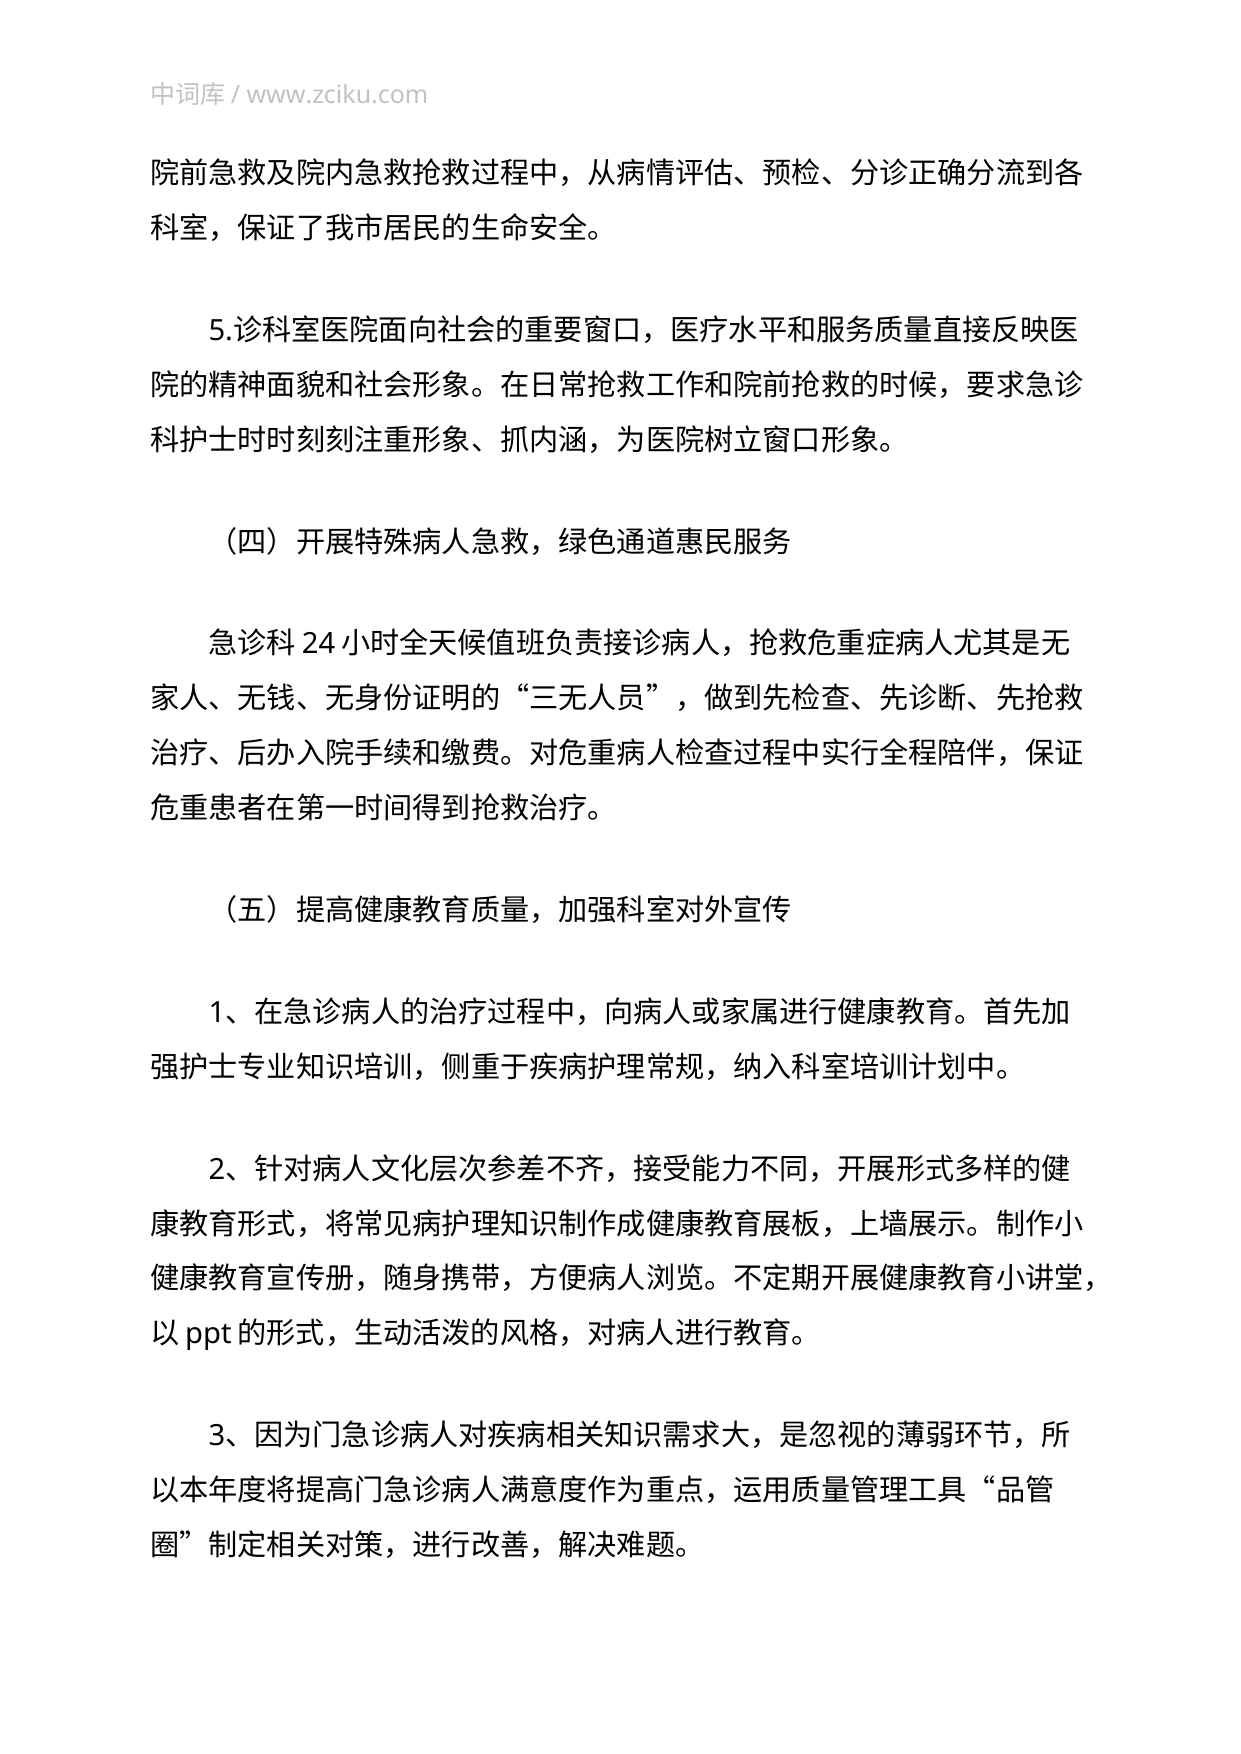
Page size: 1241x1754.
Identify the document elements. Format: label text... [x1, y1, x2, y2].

text 5.诊科室医院面向社会的重要窗口，医疗水平和服务质量直接反映医院的精神面貌和社会形象。在日常抢救工作和院前抢救的时候，要求急诊科护士时时刻刻注重形象、抓内涵，为医院树立窗口形象。 [150, 307, 1090, 459]
text 2、针对病人文化层次参差不齐，接受能力不同，开展形式多样的健康教育形式，将常见病护理知识制作成健康教育展板，上墙展示。制作小健康教育宣传册，随身携带，方便病人浏览。不定期开展健康教育小讲堂，以ppt的形式，生动活泼的风格，对病人进行教育。 [150, 1145, 1090, 1352]
text 1、在急诊病人的治疗过程中，向病人或家属进行健康教育。首先加强护士专业知识培训，侧重于疾病护理常规，纳入科室培训计划中。 [150, 988, 1090, 1086]
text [150, 150, 1090, 247]
text 3、因为门急诊病人对疾病相关知识需求大，是忽视的薄弱环节，所以本年度将提高门急诊病人满意度作为重点，运用质量管理工具“品管圈”制定相关对策，进行改善，解决难题。 [150, 1412, 1090, 1564]
text 急诊科24小时全天候值班负责接诊病人，抢救危重症病人尤其是无家人、无钱、无身份证明的“三无人员”，做到先检查、先诊断、先抢救治疗、后办入院手续和缴费。对危重病人检查过程中实行全程陪伴，保证危重患者在第一时间得到抢救治疗。 [150, 620, 1090, 827]
text （五）提高健康教育质量，加强科室对外宣传 [150, 887, 1090, 929]
text （四）开展特殊病人急救，绿色通道惠民服务 [150, 518, 1090, 561]
